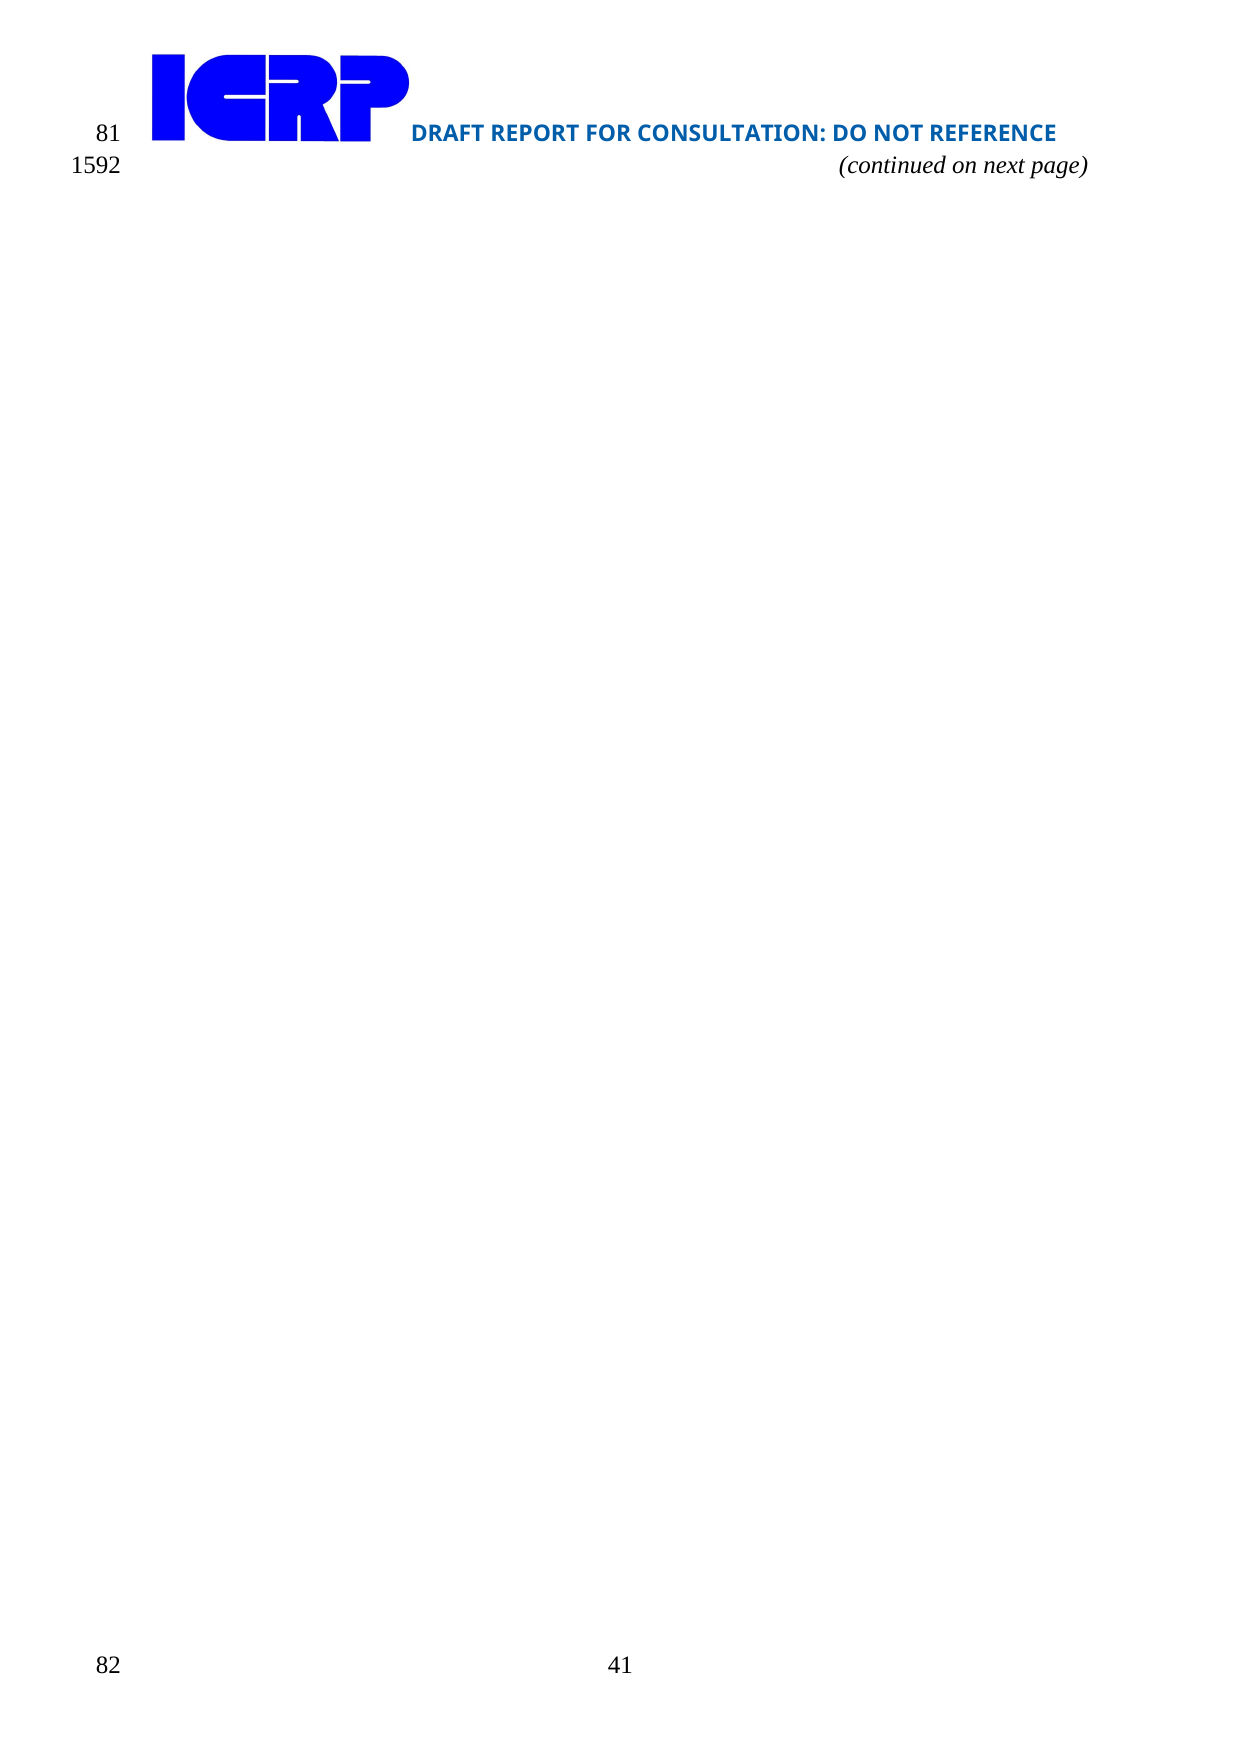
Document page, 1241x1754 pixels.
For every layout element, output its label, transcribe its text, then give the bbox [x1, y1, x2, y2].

text (continued on next page) [150, 150, 1090, 179]
picture [150, 53, 411, 142]
